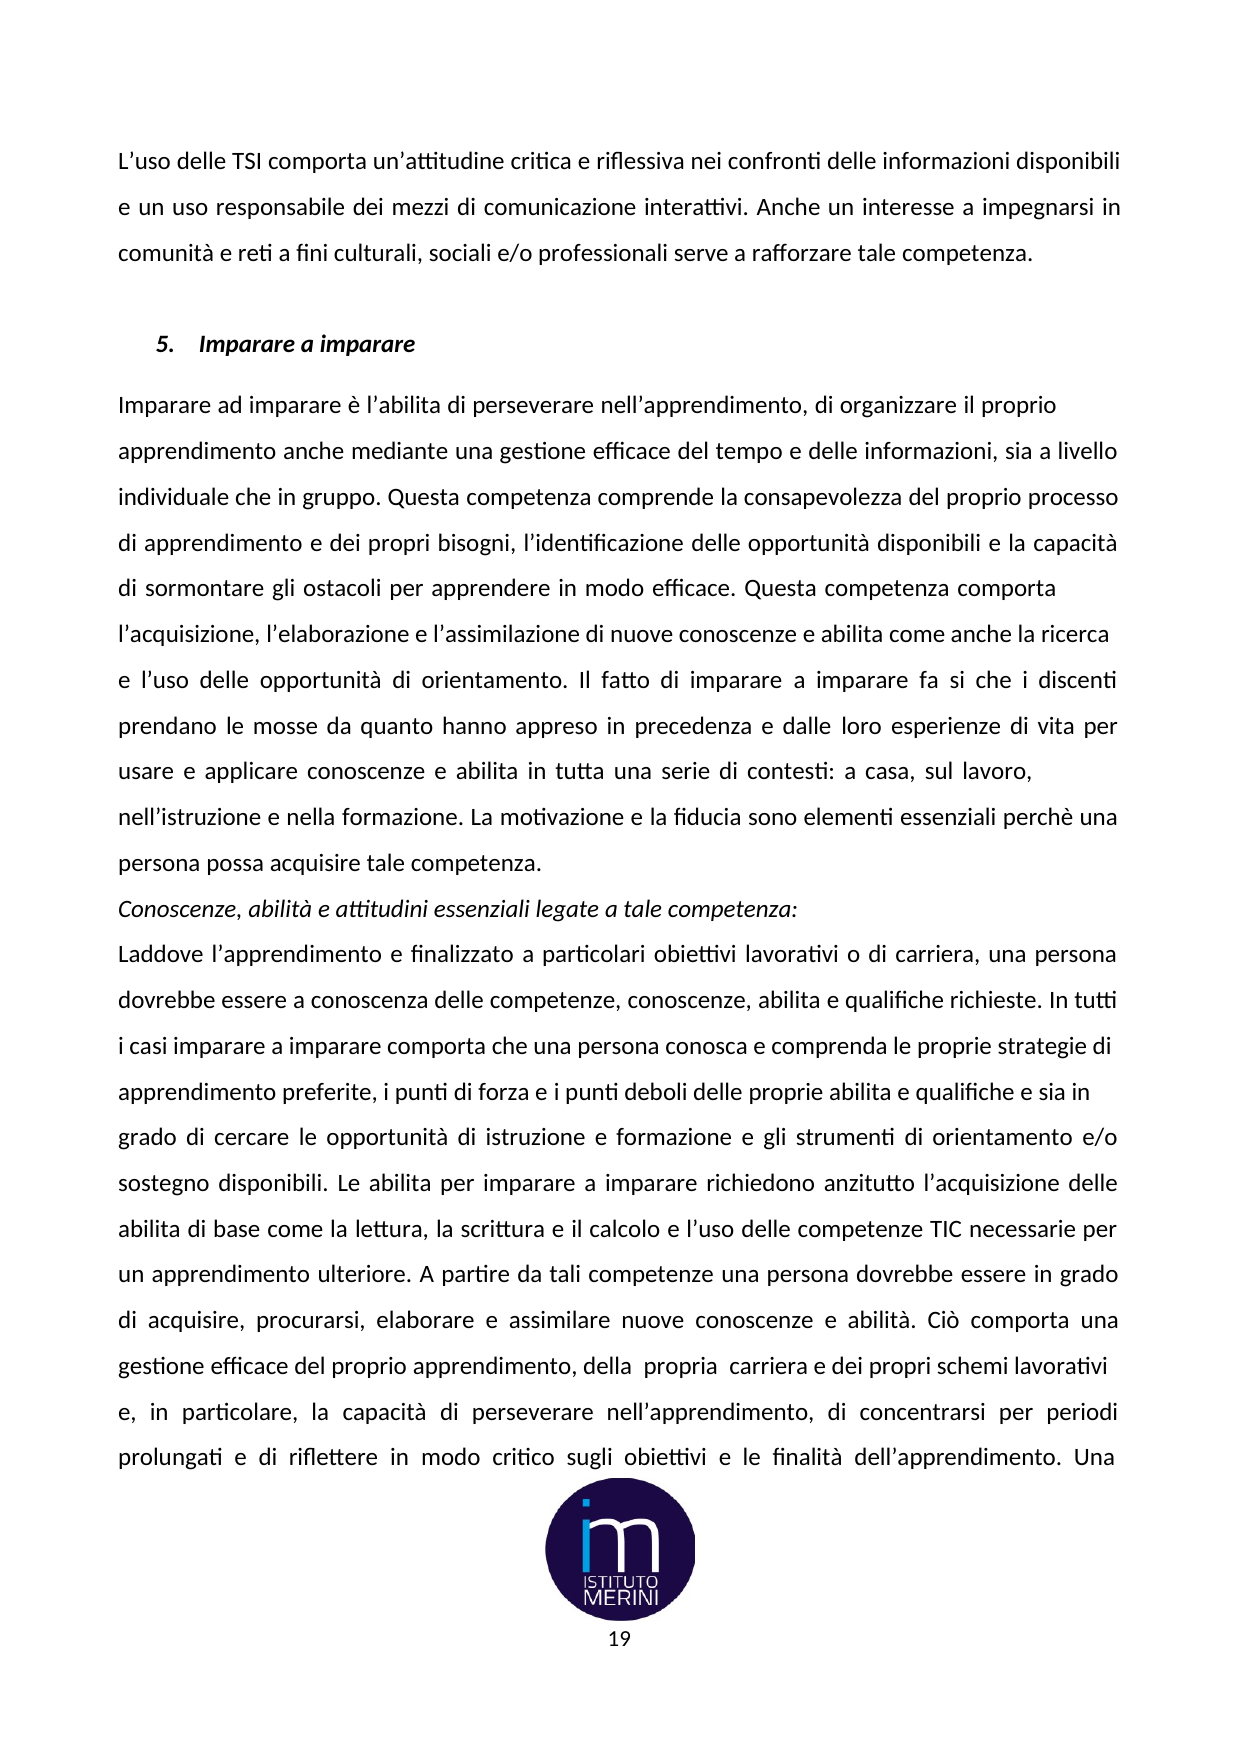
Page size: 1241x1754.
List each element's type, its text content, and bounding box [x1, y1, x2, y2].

text prolungati e di riflettere in modo critico sugli obiettivi e le finalità dell’apprendimento. Una [118, 1442, 1167, 1472]
text Laddove l’apprendimento e finalizzato a particolari obiettivi lavorativi o di carriera, una persona dovrebbe essere a conoscenza delle competenze, conoscenze, abilita e qualifiche richieste. In tutti i casi imparare a imparare comporta che una persona conosca e comprenda le proprie strategie di apprendimento preferite, i punti di forza e i punti deboli delle proprie abilita e qualifiche e sia in grado di cercare le opportunità di istruzione e formazione e gli strumenti di orientamento e/o sostegno disponibili. Le abilita per imparare a imparare richiedono anzitutto l’acquisizione delle abilita di base come la lettura, la scrittura e il calcolo e l’uso delle competenze TIC necessarie per un apprendimento ulteriore. A partire da tali competenze una persona dovrebbe essere in grado di acquisire, procurarsi, elaborare e assimilare nuove conoscenze e abilità. Ciò comporta una gestione efficace del proprio apprendimento, della propria carriera e dei propri schemi lavorativi e, in particolare, la capacità di perseverare nell’apprendimento, di concentrarsi per periodi [118, 938, 1123, 1426]
subtitle Imparare a imparare [155, 329, 1167, 359]
picture [545, 1478, 695, 1621]
text Conoscenze, abilità e attitudini essenziali legate a tale competenza: [118, 893, 1167, 923]
text L’uso delle TSI comporta un’attitudine critica e riflessiva nei confronti delle informazioni disponibili e un uso responsabile dei mezzi di comunicazione interattivi. Anche un interesse a impegnarsi in comunità e reti a fini culturali, sociali e/o professionali serve a rafforzare tale competenza. [118, 146, 1123, 267]
text Imparare ad imparare è l’abilita di perseverare nell’apprendimento, di organizzare il proprio apprendimento anche mediante una gestione efficace del tempo e delle informazioni, sia a livello individuale che in gruppo. Questa competenza comprende la consapevolezza del proprio processo di apprendimento e dei propri bisogni, l’identificazione delle opportunità disponibili e la capacità di sormontare gli ostacoli per apprendere in modo efficace. Questa competenza comporta l’acquisizione, l’elaborazione e l’assimilazione di nuove conoscenze e abilita come anche la ricerca e l’uso delle opportunità di orientamento. Il fatto di imparare a imparare fa si che i discenti prendano le mosse da quanto hanno appreso in precedenza e dalle loro esperienze di vita per usare e applicare conoscenze e abilita in tutta una serie di contesti: a casa, sul lavoro, nell’istruzione e nella formazione. La motivazione e la fiducia sono elementi essenziali perchè una persona possa acquisire tale competenza. [118, 390, 1123, 877]
